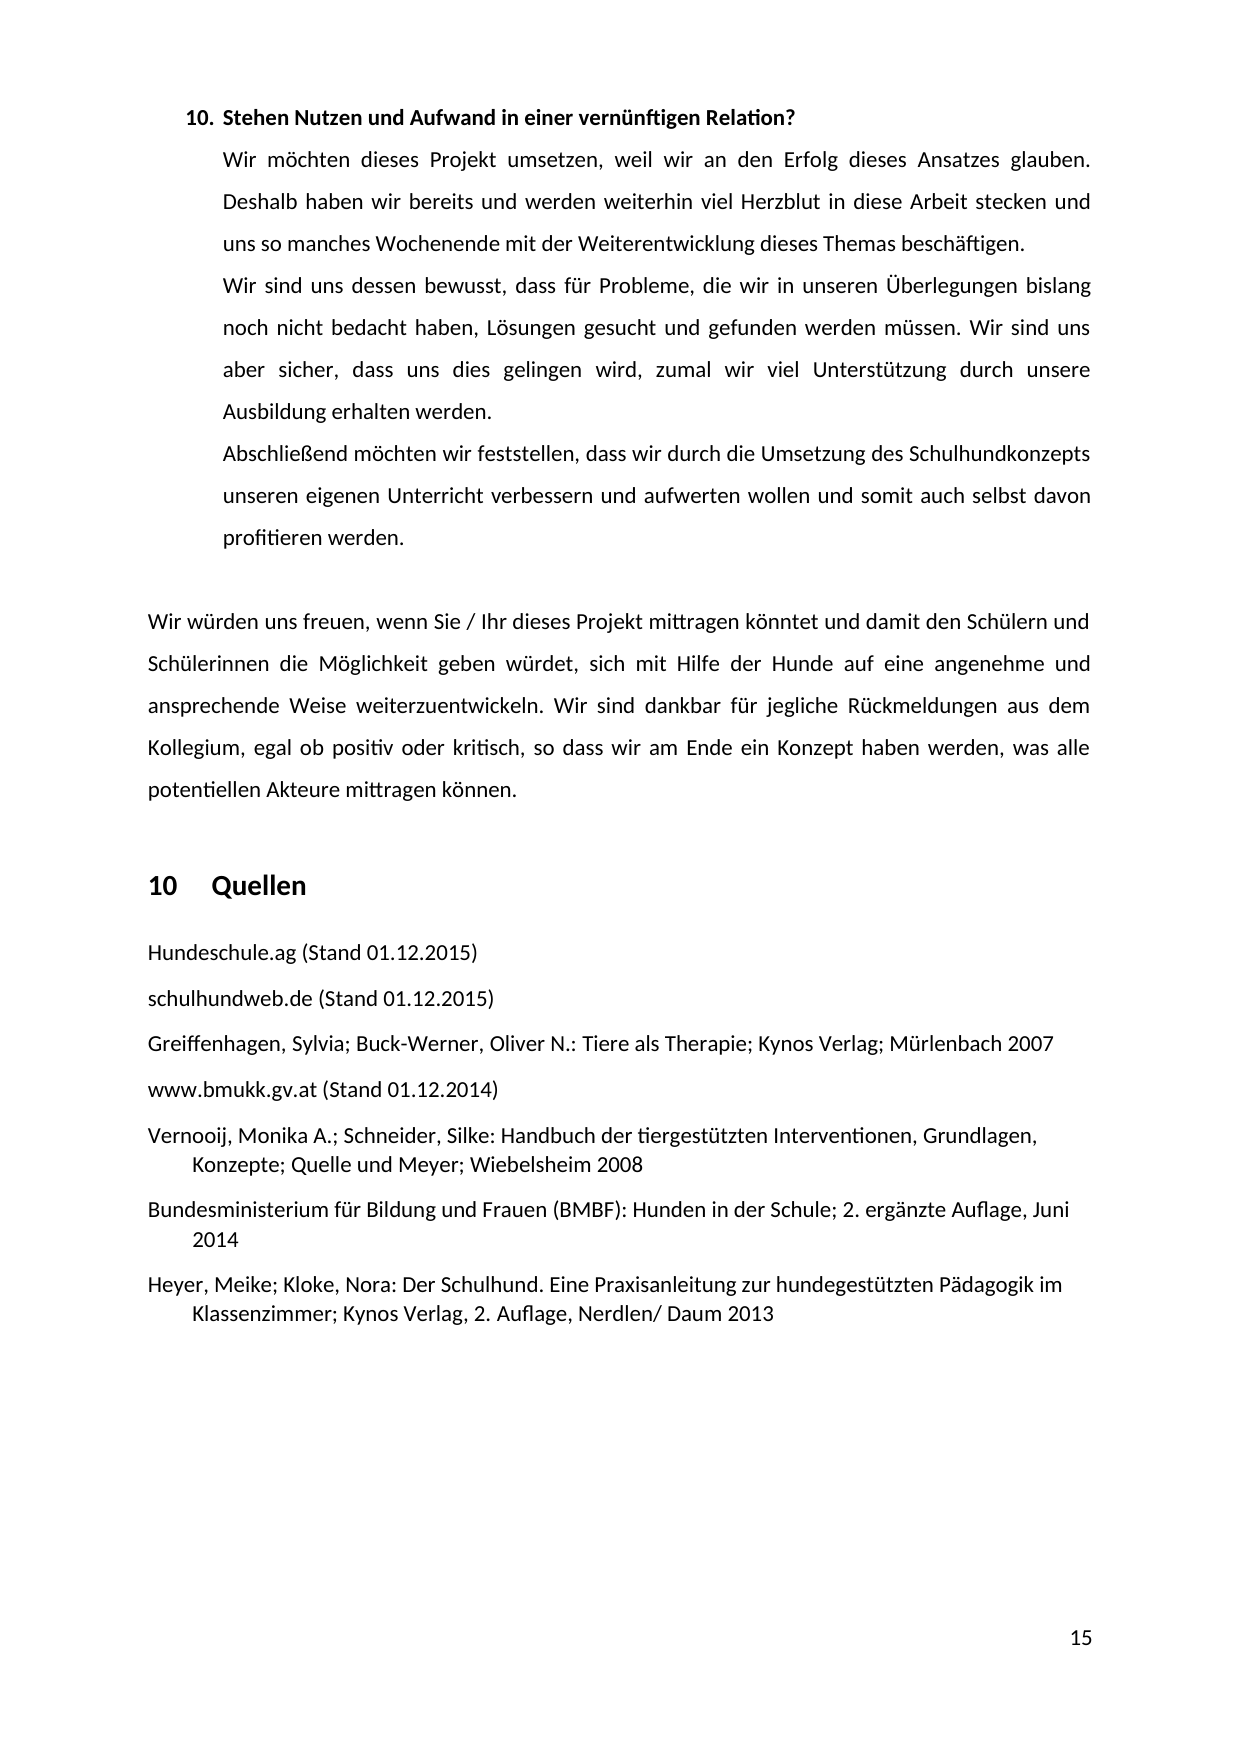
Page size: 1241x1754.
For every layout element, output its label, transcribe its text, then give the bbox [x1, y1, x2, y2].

list Stehen Nutzen und Aufwand in einer vernünftigen Relation? [185, 103, 1092, 131]
text Heyer, Meike; Kloke, Nora: Der Schulhund. Eine Praxisanleitung zur hundegestützten Pädagogik im Klassenzimmer; Kynos Verlag, 2. Auflage, Nerdlen/ Daum 2013 [148, 1270, 1092, 1327]
list Wir sind uns dessen bewusst, dass für Probleme, die wir in unseren Überlegungen bislang noch nicht bedacht haben, Lösungen gesucht und gefunden werden müssen. Wir sind uns aber sicher, dass uns dies gelingen wird, zumal wir viel Unterstützung durch unsere Ausbildung erhalten werden. [223, 271, 1092, 425]
text schulhundweb.de (Stand 01.12.2015) [148, 984, 1092, 1012]
text Vernooij, Monika A.; Schneider, Silke: Handbuch der tiergestützten Interventionen, Grundlagen, Konzepte; Quelle und Meyer; Wiebelsheim 2008 [148, 1121, 1092, 1178]
subtitle Quellen [148, 867, 1092, 902]
list Wir möchten dieses Projekt umsetzen, weil wir an den Erfolg dieses Ansatzes glauben. Deshalb haben wir bereits und werden weiterhin viel Herzblut in diese Arbeit stecken und uns so manches Wochenende mit der Weiterentwicklung dieses Themas beschäftigen. [223, 145, 1092, 257]
text Greiffenhagen, Sylvia; Buck-Werner, Oliver N.: Tiere als Therapie; Kynos Verlag; Mürlenbach 2007 [148, 1029, 1092, 1057]
text Bundesministerium für Bildung und Frauen (BMBF): Hunden in der Schule; 2. ergänzte Auflage, Juni 2014 [148, 1196, 1092, 1253]
text Hundeschule.ag (Stand 01.12.2015) [148, 938, 1092, 966]
text Abschließend möchten wir feststellen, dass wir durch die Umsetzung des Schulhundkonzepts unseren eigenen Unterricht verbessern und aufwerten wollen und somit auch selbst davon profitieren werden. [223, 439, 1092, 551]
text Wir würden uns freuen, wenn Sie / Ihr dieses Projekt mittragen könntet und damit den Schülern und Schülerinnen die Möglichkeit geben würdet, sich mit Hilfe der Hunde auf eine angenehme und ansprechende Weise weiterzuentwickeln. Wir sind dankbar für jegliche Rückmeldungen aus dem Kollegium, egal ob positiv oder kritisch, so dass wir am Ende ein Konzept haben werden, was alle potentiellen Akteure mittragen können. [148, 607, 1092, 803]
text www.bmukk.gv.at (Stand 01.12.2014) [148, 1075, 1092, 1103]
